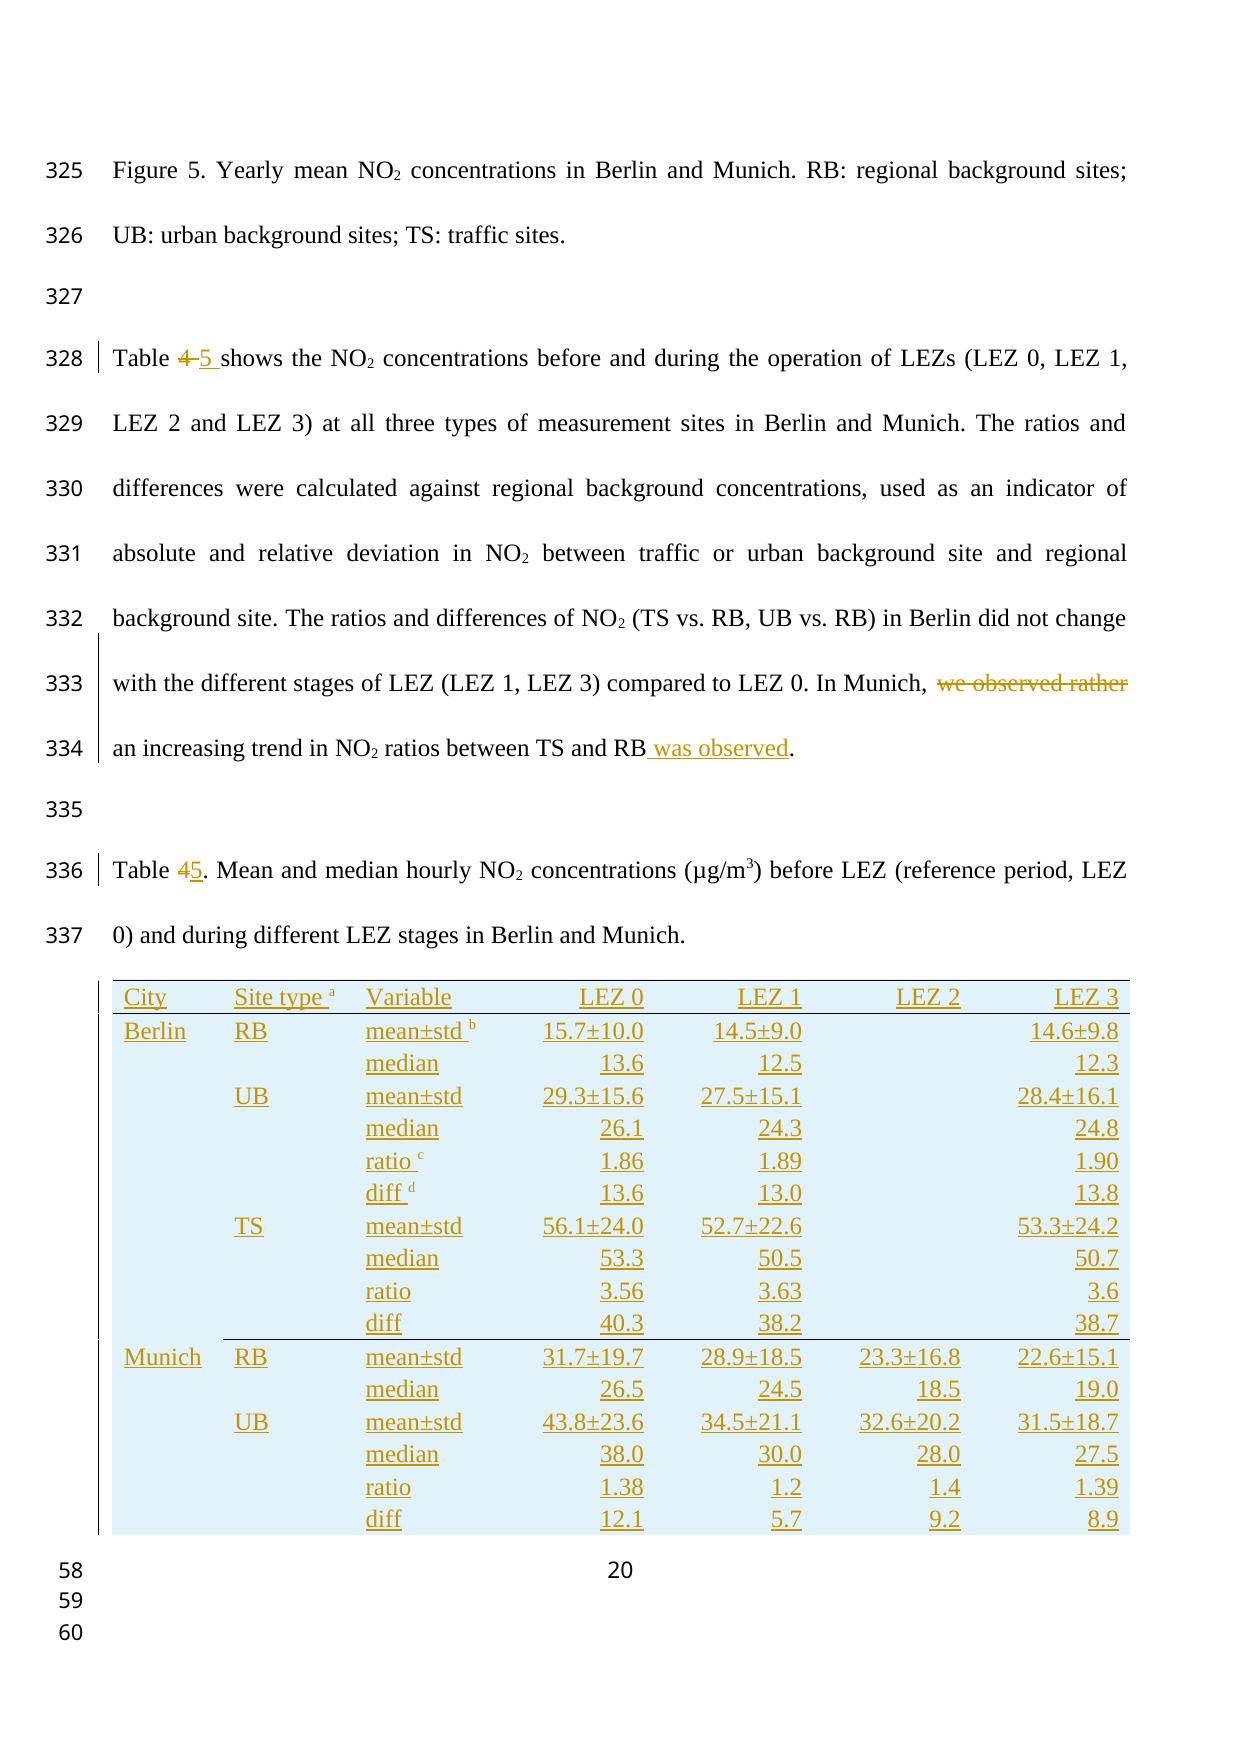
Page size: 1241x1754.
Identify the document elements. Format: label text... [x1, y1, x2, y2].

text Figure 5. Yearly mean NO2 concentrations in Berlin and Munich. RB: regional background sites; UB: urban background sites; TS: traffic sites. [112, 153, 1128, 251]
text Table . Mean and median hourly NO2 concentrations (µg/m3) before LEZ (reference period, LEZ 0) and during different LEZ stages in Berlin and Munich. [112, 853, 1128, 951]
text Table shows the NO2 concentrations before and during the operation of LEZs (LEZ 0, LEZ 1, LEZ 2 and LEZ 3) at all three types of measurement sites in Berlin and Munich. The ratios and differences were calculated against regional background concentrations, used as an indicator of absolute and relative deviation in NO2 between traffic or urban background site and regional background site. The ratios and differences of NO2 (TS vs. RB, UB vs. RB) in Berlin did not change with the different stages of LEZ (LEZ 1, LEZ 3) compared to LEZ 0. In Munich, an increasing trend in NO2 ratios between TS and RB. [112, 341, 1128, 763]
